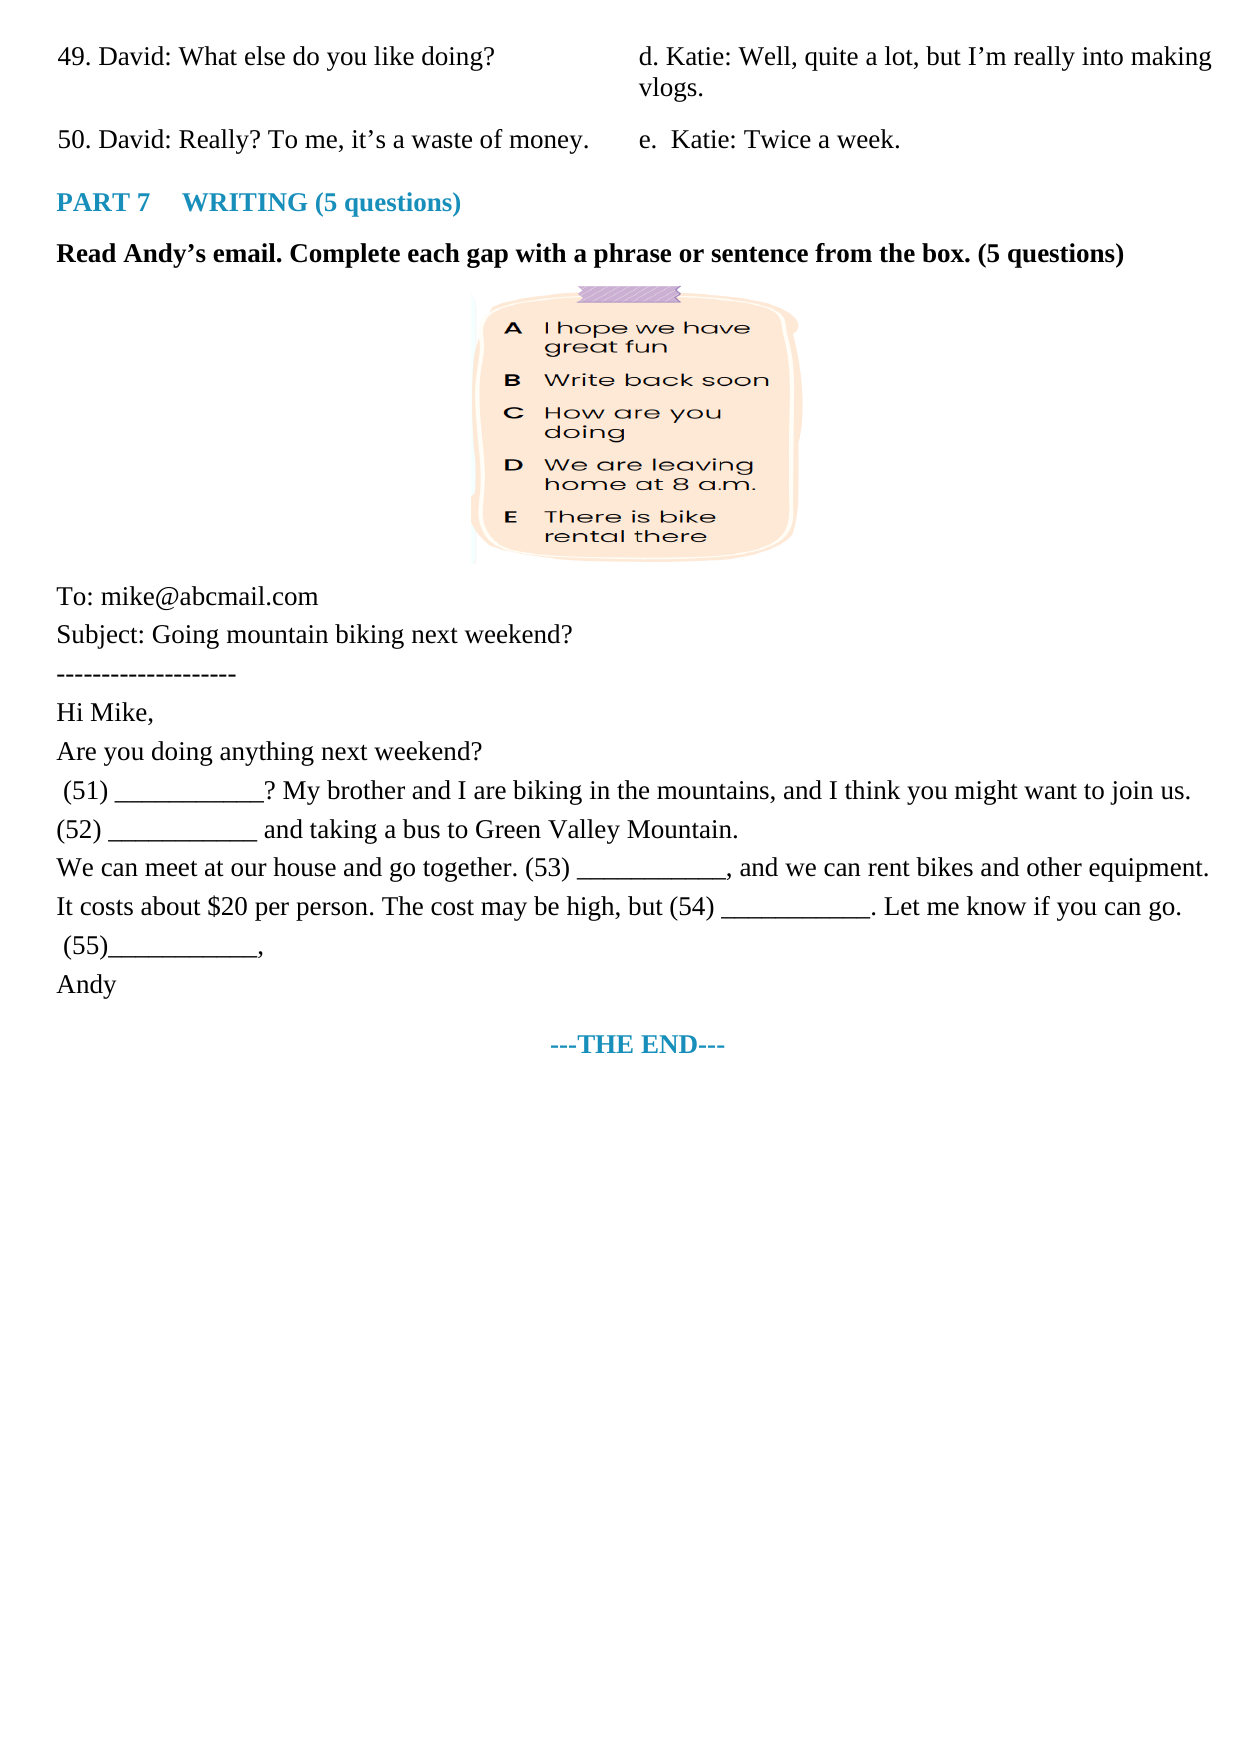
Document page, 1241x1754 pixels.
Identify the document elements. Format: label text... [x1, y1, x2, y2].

table_cell e. Katie: Twice a week. [638, 103, 1219, 154]
picture [471, 284, 804, 564]
text To: mike@abcmail.com Subject: Going mountain biking next weekend? -------------------- Hi Mike, Are you doing anything next weekend? (51) ___________? My brother and I are biking in the mountains, and I think you might want to join us. (52) ___________ and taking a bus to Green Valley Mountain. We can meet at our house and go together. (53) ___________, and we can rent bikes and other equipment. It costs about $20 per person. The cost may be high, but (54) ___________. Let me know if you can go. (55)___________, Andy [56, 579, 1219, 999]
text PART 7 WRITING (5 questions) [56, 186, 1219, 217]
table_cell d. Katie: Well, quite a lot, but I’m really into making vlogs. [638, 20, 1219, 102]
text Read Andy’s email. Complete each gap with a phrase or sentence from the box. (5 questions) [56, 238, 1219, 269]
text ---THE END--- [56, 1028, 1219, 1059]
table_cell 49. David: What else do you like doing? [57, 20, 637, 102]
table_cell 50. David: Really? To me, it’s a waste of money. [57, 103, 637, 154]
